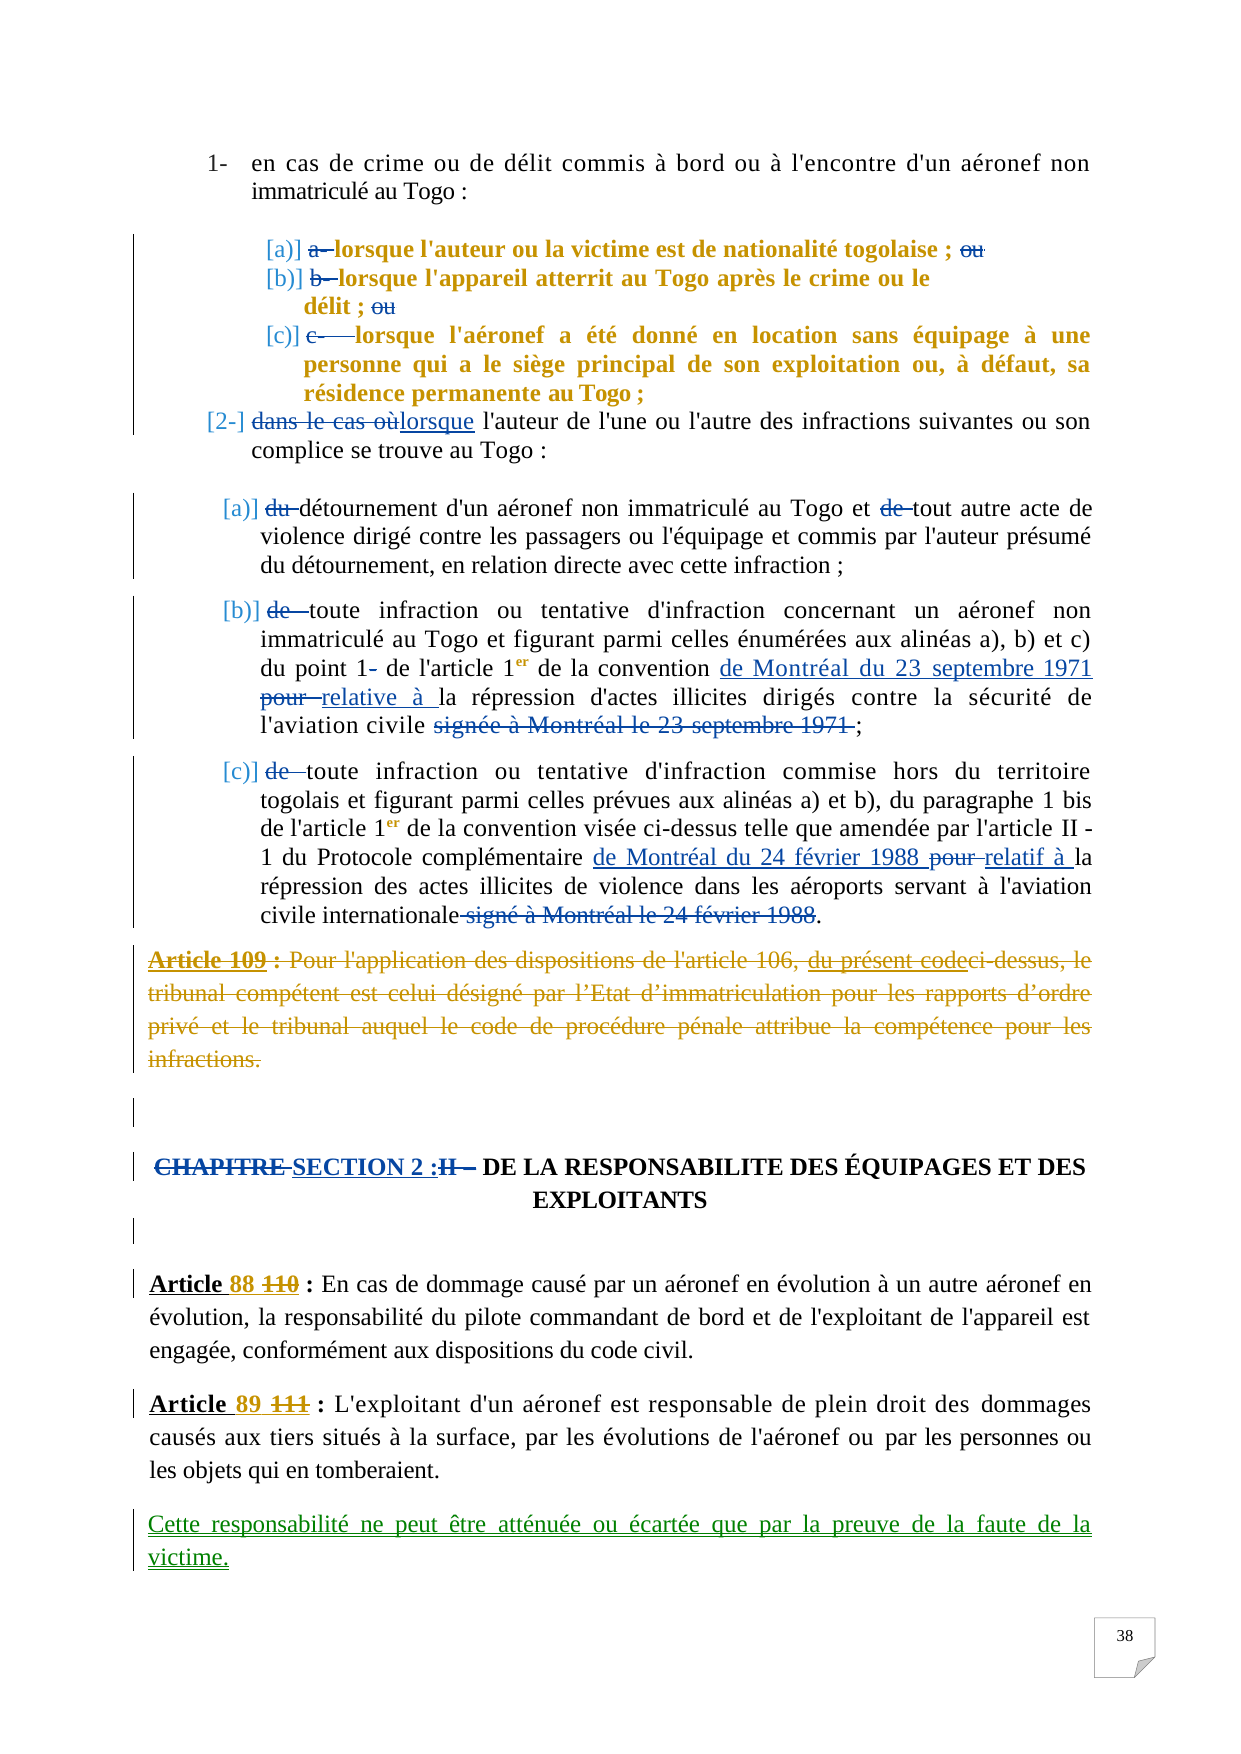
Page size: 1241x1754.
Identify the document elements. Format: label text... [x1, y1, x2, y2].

subtitle DE LA RESPONSABILITE DES ÉQUIPAGES ET DES EXPLOITANTS [148, 1152, 1093, 1214]
list lorsque l'aéronef a été donné en location sans équipage à une personne qui a le siège principal de son exploitation ou, à défaut, sa résidence permanente au Togo ; [266, 320, 1092, 406]
list toute infraction ou tentative d'infraction commise hors du territoire togolais et figurant parmi celles prévues aux alinéas a) et b), du paragraphe 1 bis de l'article 1er de la convention visée ci-dessus telle que amendée par l'article II -1 du Protocole complémentaire la répression des actes illicites de violence dans les aéroports servant à l'aviation civile internationale. [223, 756, 1093, 928]
list toute infraction ou tentative d'infraction concernant un aéronef non immatriculé au Togo et figurant parmi celles énumérées aux alinéas a), b) et c) du point 1 de l'article 1er de la convention la répression d'actes illicites dirigés contre la sécurité de l'aviation civile ; [223, 596, 1093, 739]
list lorsque l'appareil atterrit au Togo après le crime ou le délit ; [266, 263, 931, 320]
list lorsque l'auteur ou la victime est de nationalité togolaise ; [266, 234, 1098, 263]
text Article : En cas de dommage causé par un aéronef en évolution à un autre aéronef en évolution, la responsabilité du pilote commandant de bord et de l'exploitant de l'appareil est engagée, conformément aux dispositions du code civil. [149, 1269, 1092, 1364]
list l'auteur de l'une ou l'autre des infractions suivantes ou son complice se trouve au Togo : [207, 406, 1093, 464]
list détournement d'un aéronef non immatriculé au Togo et tout autre acte de violence dirigé contre les passagers ou l'équipage et commis par l'auteur présumé du détournement, en relation directe avec cette infraction ; [223, 493, 1093, 579]
text Article : L'exploitant d'un aéronef est responsable de plein droit des dommages causés aux tiers situés à la surface, par les évolutions de l'aéronef ou par les personnes ou les objets qui en tomberaient. [149, 1389, 1092, 1484]
list en cas de crime ou de délit commis à bord ou à l'encontre d'un aéronef non immatriculé au Togo : [207, 148, 1093, 205]
